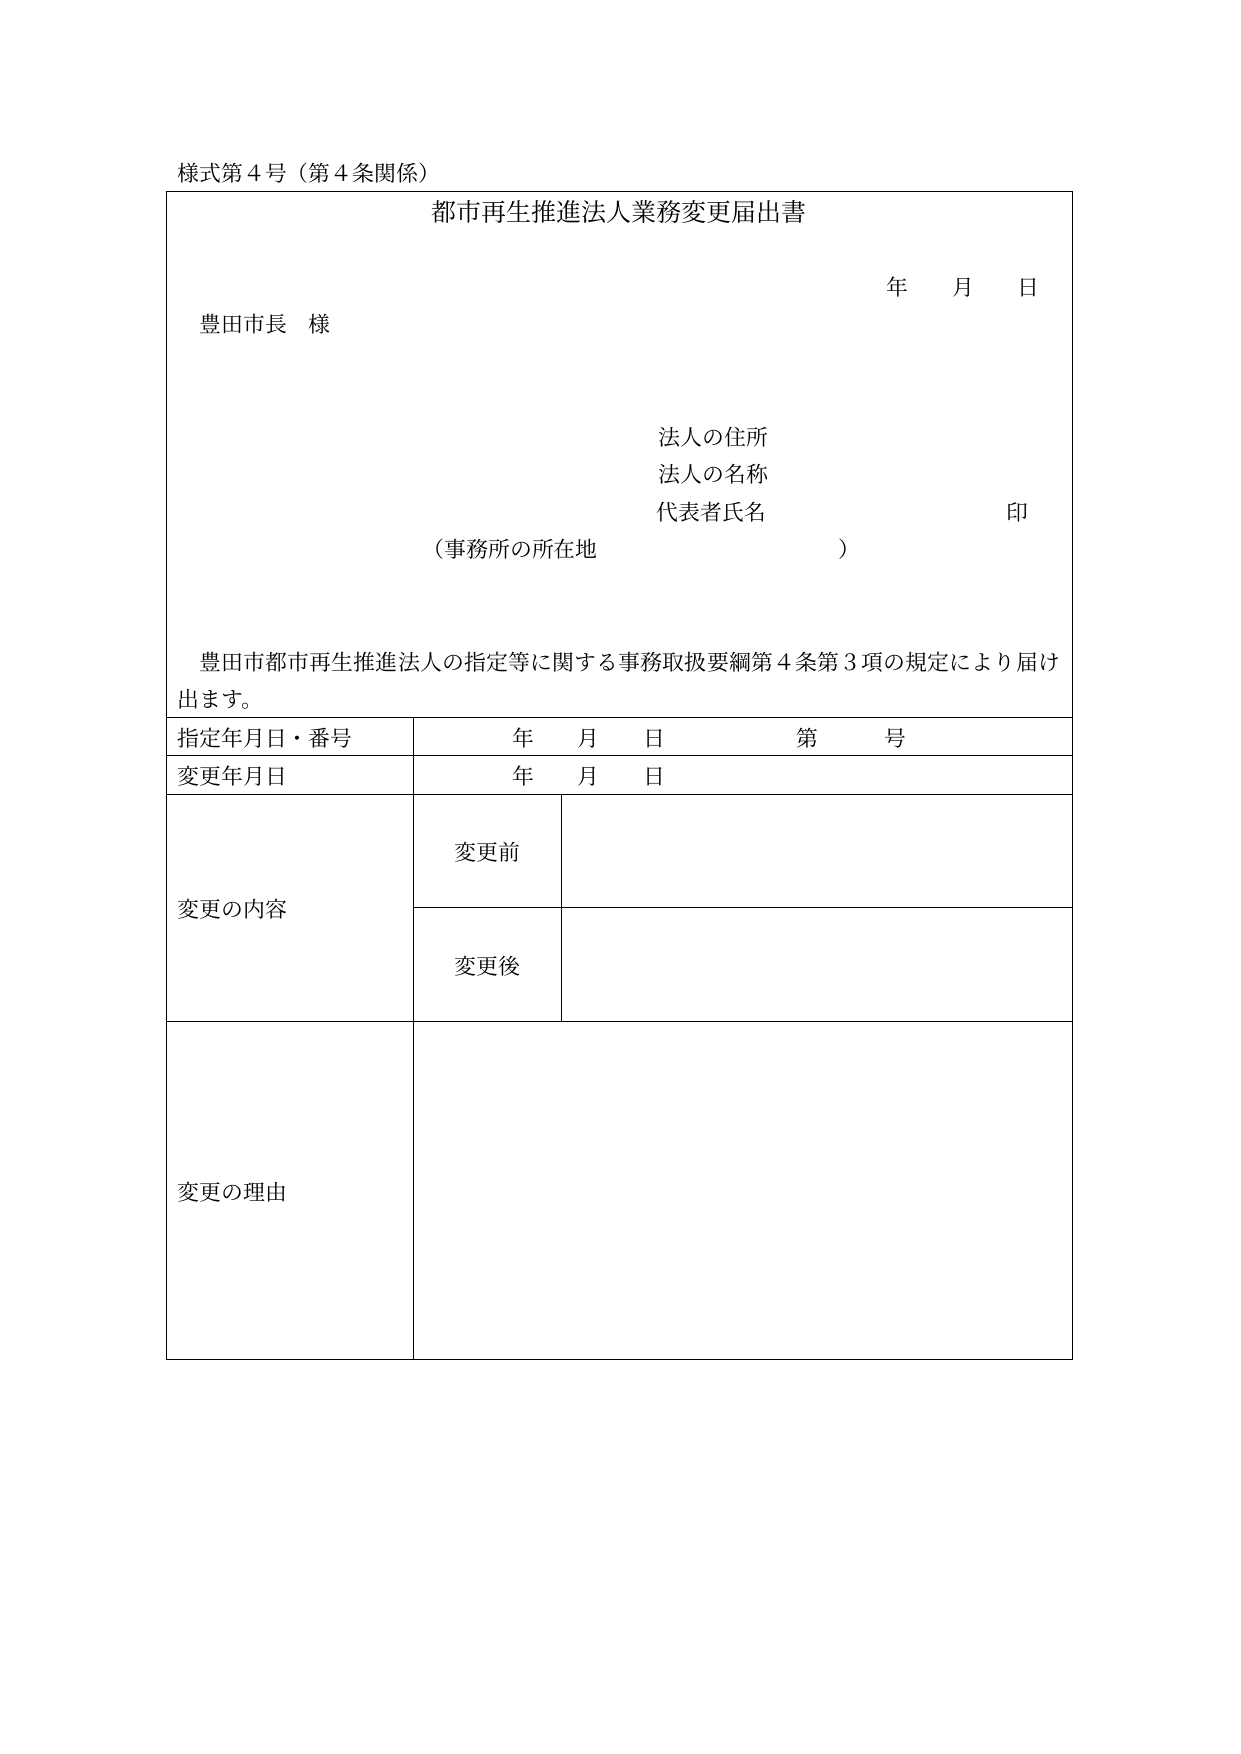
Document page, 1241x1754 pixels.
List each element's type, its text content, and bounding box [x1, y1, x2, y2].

table_cell 変更後 [414, 908, 561, 1021]
table_header 都市再生推進法人業務変更届出書 年 月 日 豊田市長 様 法人の住所 法人の名称 代表者氏名 印 （事務所の所在地 ） 豊田市都市再生推進法人の指定等に関する事務取扱要綱第４条第３項の規定により届け出ます。 [167, 192, 1072, 717]
table_cell 変更の内容 [167, 795, 413, 1021]
table_cell 指定年月日・番号 [167, 718, 413, 755]
table_cell [562, 795, 1072, 907]
table_cell 年 月 日 第 号 [414, 718, 1072, 755]
table_cell [562, 908, 1072, 1021]
table_cell 変更前 [414, 795, 561, 907]
text 様式第４号（第４条関係） [177, 153, 1063, 191]
table_cell 年 月 日 [414, 756, 1072, 794]
table_cell [414, 1022, 1072, 1359]
table_cell 変更年月日 [167, 756, 413, 794]
table_cell 変更の理由 [167, 1022, 413, 1359]
